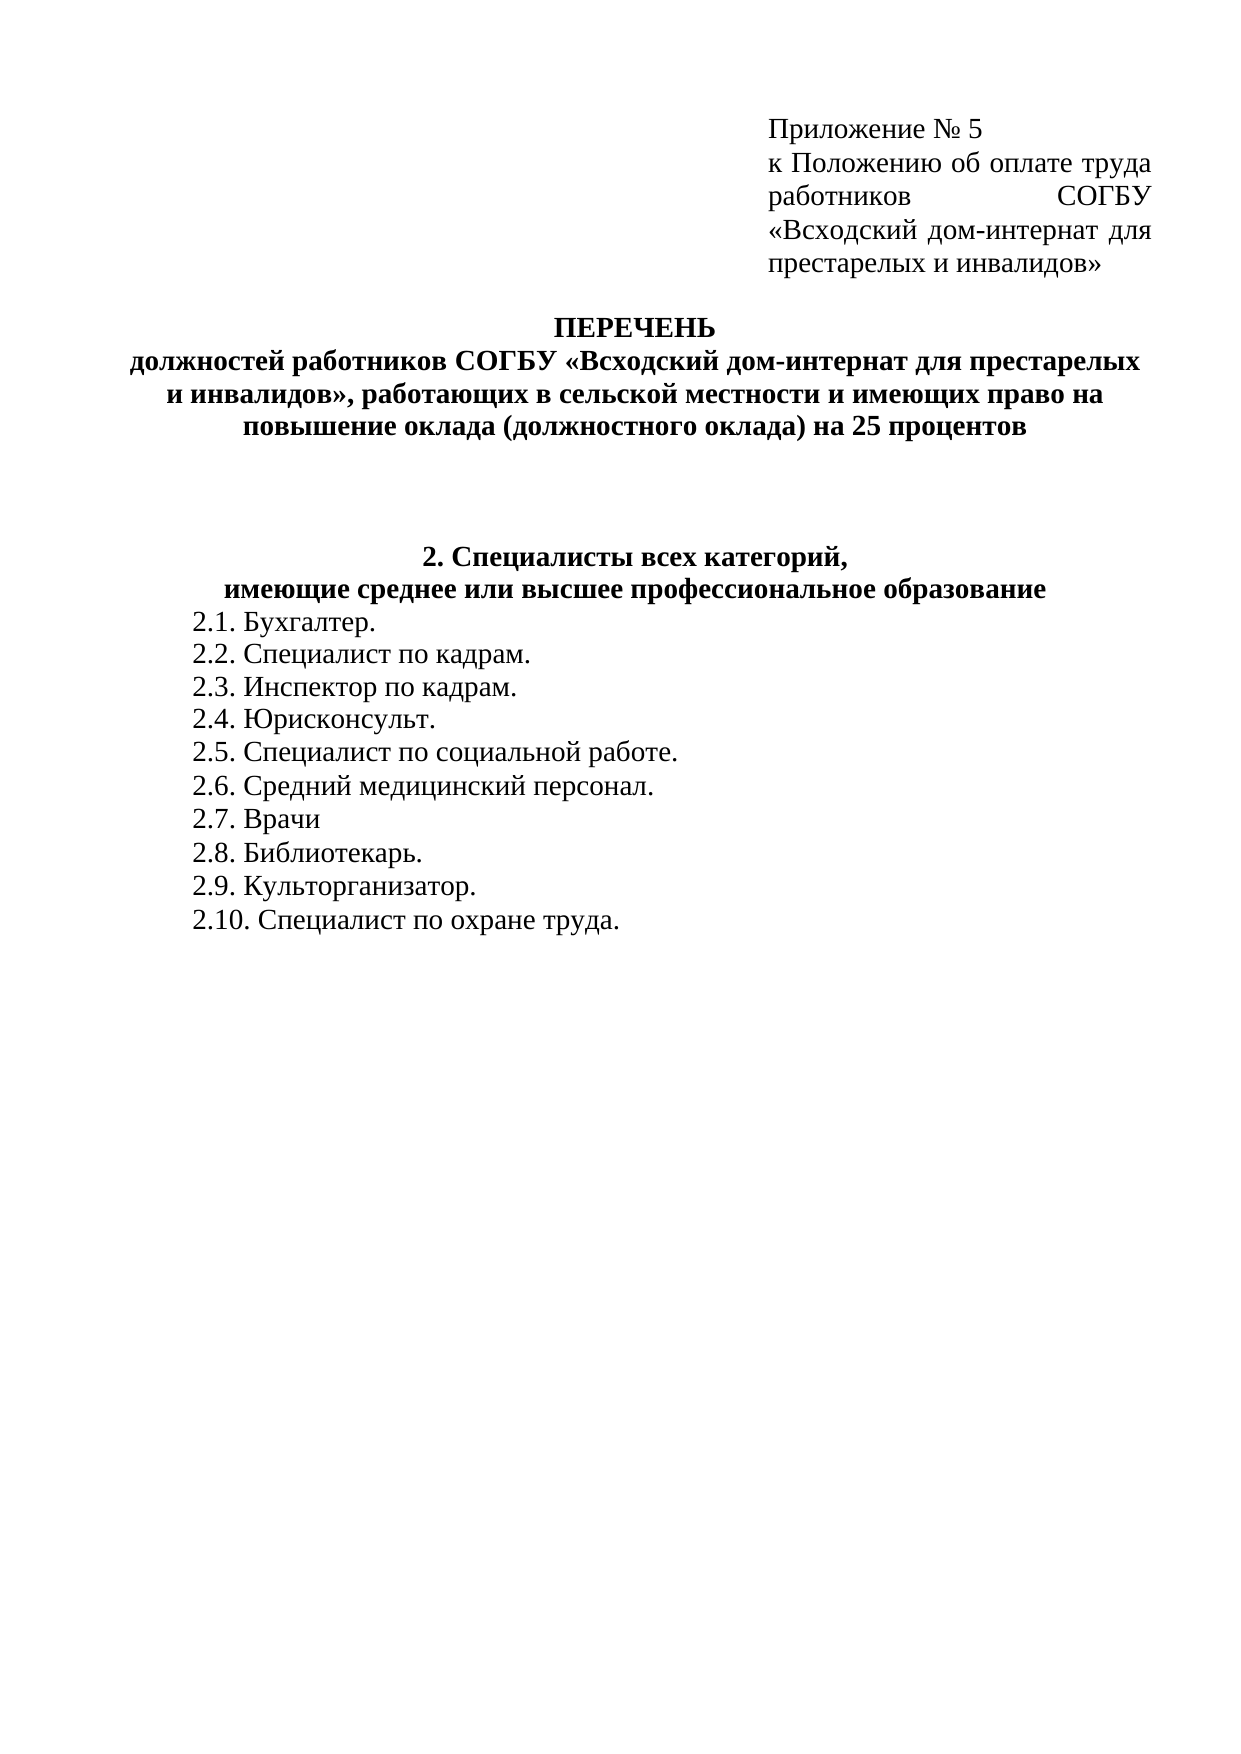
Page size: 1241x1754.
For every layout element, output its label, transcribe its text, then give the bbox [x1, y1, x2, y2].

text 2.1. Бухгалтер. [118, 605, 1152, 638]
text 2.3. Инспектор по кадрам. [118, 670, 1152, 703]
text ПЕРЕЧЕНЬ [118, 312, 1152, 344]
text 2. Специалисты всех категорий, [118, 540, 1152, 573]
text 2.8. Библиотекарь. [118, 835, 1152, 868]
text к Положению об оплате труда работников СОГБУ «Всходский дом-интернат для престарелых и инвалидов» [768, 145, 1152, 279]
text 2.4. Юрисконсульт. [118, 703, 1152, 735]
text 2.10. Специалист по охране труда. [118, 902, 1152, 936]
text 2.2. Специалист по кадрам. [118, 638, 1152, 670]
text 2.9. Культорганизатор. [118, 868, 1152, 902]
text 2.6. Средний медицинский персонал. [118, 768, 1152, 801]
text 2.5. Специалист по социальной работе. [118, 735, 1152, 768]
text имеющие среднее или высшее профессиональное образование [118, 573, 1152, 605]
text должностей работников СОГБУ «Всходский дом-интернат для престарелых и инвалидов», работающих в сельской местности и имеющих право на повышение оклада (должностного оклада) на 25 процентов [118, 344, 1152, 442]
text Приложение № 5 [768, 111, 1152, 145]
text 2.7. Врачи [118, 801, 1152, 835]
